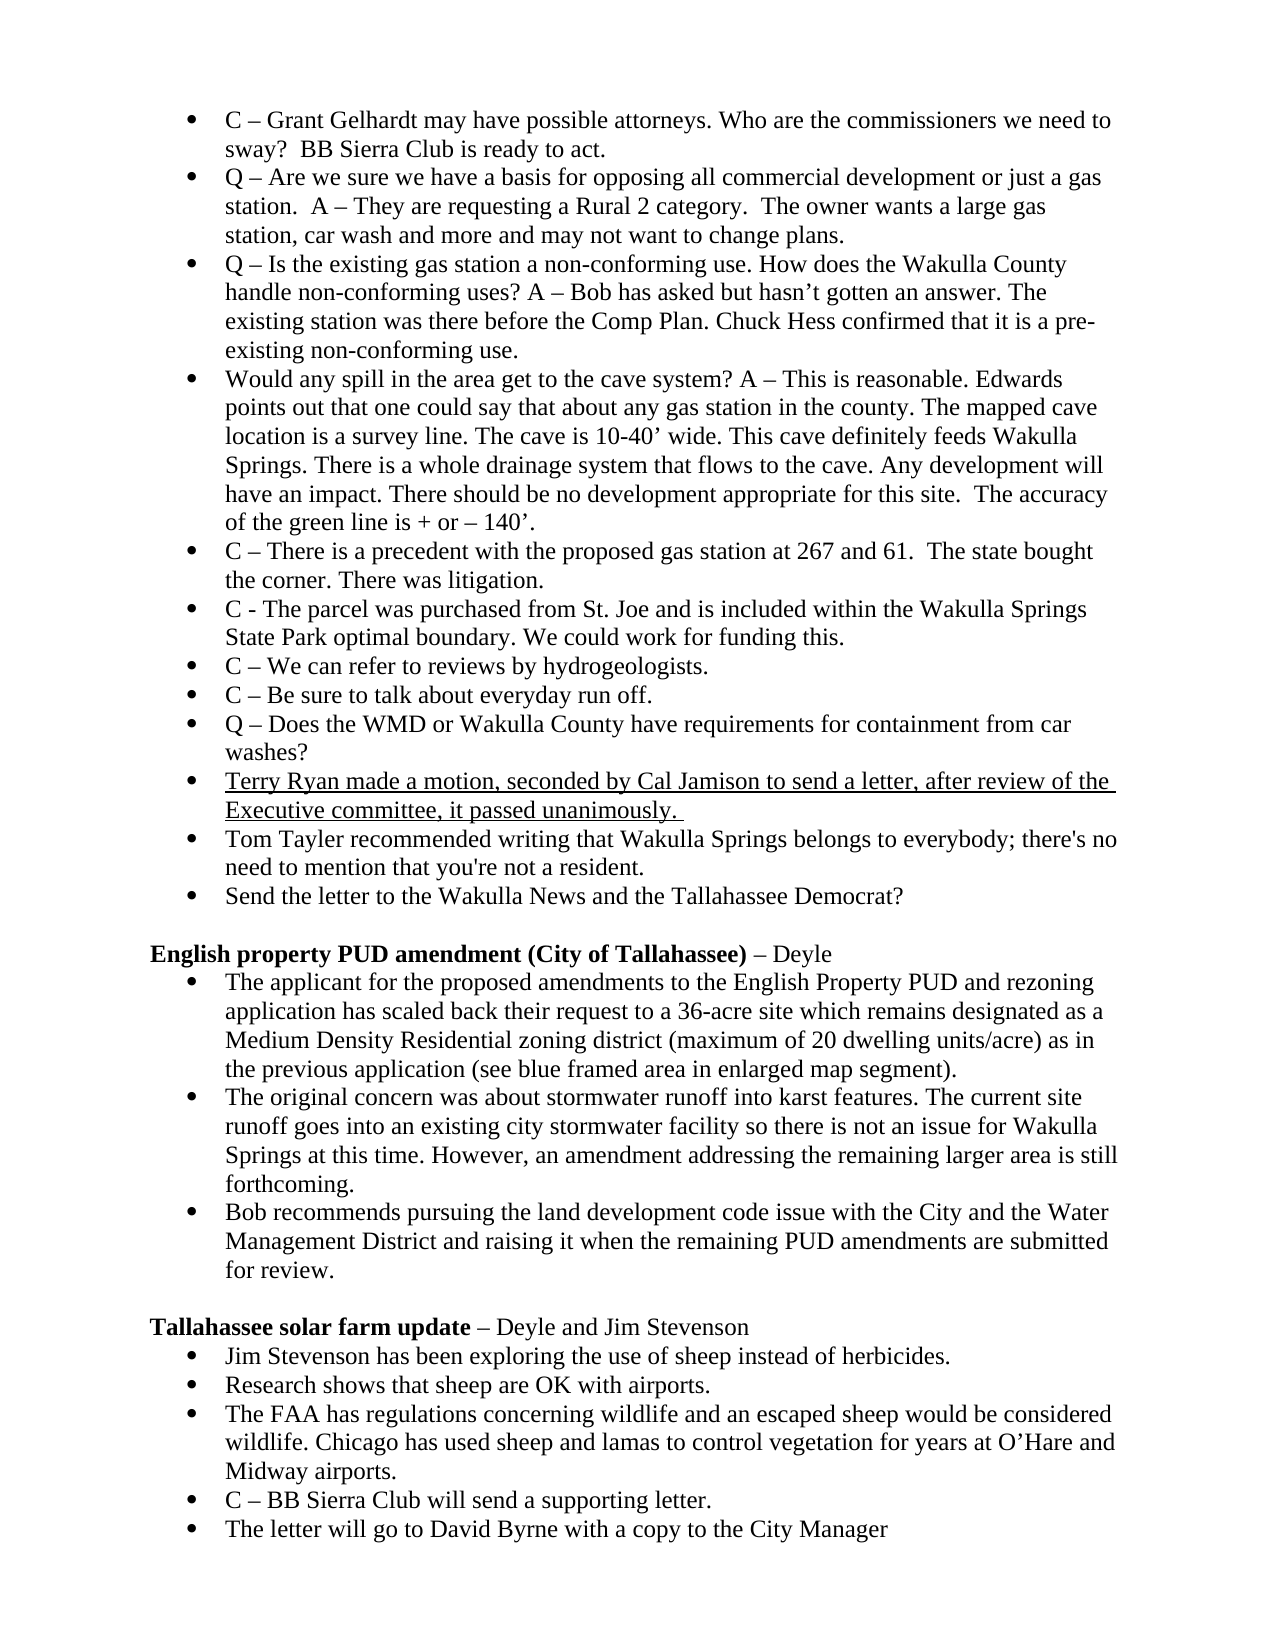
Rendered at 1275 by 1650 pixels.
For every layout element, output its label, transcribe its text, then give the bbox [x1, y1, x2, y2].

list Bob recommends pursuing the land development code issue with the City and the Water Management District and raising it when the remaining PUD amendments are submitted for review. [187, 1197, 1125, 1284]
list C – Grant Gelhardt may have possible attorneys. Who are the commissioners we need to sway? BB Sierra Club is ready to act. [187, 105, 1125, 162]
list C – BB Sierra Club will send a supporting letter. [187, 1485, 1125, 1514]
list Would any spill in the area get to the cave system? A – This is reasonable. Edwards points out that one could say that about any gas station in the county. The mapped cave location is a survey line. The cave is 10-40’ wide. This cave definitely feeds Wakulla Springs. There is a whole drainage system that flows to the cave. Any development will have an impact. There should be no development appropriate for this site. The accuracy of the green line is + or – 140’. [187, 364, 1125, 536]
list C – We can refer to reviews by hydrogeologists. [187, 651, 1125, 680]
list The applicant for the proposed amendments to the English Property PUD and rezoning application has scaled back their request to a 36-acre site which remains designated as a Medium Density Residential zoning district (maximum of 20 dwelling units/acre) as in the previous application (see blue framed area in enlarged map segment). [187, 967, 1125, 1082]
text English property PUD amendment (City of Tallahassee) – Deyle [150, 939, 1125, 967]
list Q – Are we sure we have a basis for opposing all commercial development or just a gas station. A – They are requesting a Rural 2 category. The owner wants a large gas station, car wash and more and may not want to change plans. [187, 162, 1125, 249]
list C – There is a precedent with the proposed gas station at 267 and 61. The state bought the corner. There was litigation. [187, 536, 1125, 594]
list Q – Does the WMD or Wakulla County have requirements for containment from car washes? [187, 709, 1125, 766]
list The letter will go to David Byrne with a copy to the City Manager [187, 1514, 1125, 1542]
list The original concern was about stormwater runoff into karst features. The current site runoff goes into an existing city stormwater facility so there is not an issue for Wakulla Springs at this time. However, an amendment addressing the remaining larger area is still forthcoming. [187, 1082, 1125, 1197]
list C - The parcel was purchased from St. Joe and is included within the Wakulla Springs State Park optimal boundary. We could work for funding this. [187, 594, 1125, 651]
list Research shows that sheep are OK with airports. [187, 1370, 1125, 1399]
list Terry Ryan made a motion, seconded by Cal Jamison to send a letter, after review of the Executive committee, it passed unanimously. [187, 766, 1125, 824]
list Tom Tayler recommended writing that Wakulla Springs belongs to everybody; there's no need to mention that you're not a resident. [187, 824, 1125, 881]
list Send the letter to the Wakulla News and the Tallahassee Democrat? [187, 881, 1125, 910]
list Jim Stevenson has been exploring the use of sheep instead of herbicides. [187, 1341, 1125, 1370]
list The FAA has regulations concerning wildlife and an escaped sheep would be considered wildlife. Chicago has used sheep and lamas to control vegetation for years at O’Hare and Midway airports. [187, 1399, 1125, 1485]
list Q – Is the existing gas station a non-conforming use. How does the Wakulla County handle non-conforming uses? A – Bob has asked but hasn’t gotten an answer. The existing station was there before the Comp Plan. Chuck Hess confirmed that it is a pre-existing non-conforming use. [187, 249, 1125, 364]
list C – Be sure to talk about everyday run off. [187, 680, 1125, 709]
text Tallahassee solar farm update – Deyle and Jim Stevenson [149, 1312, 1125, 1341]
